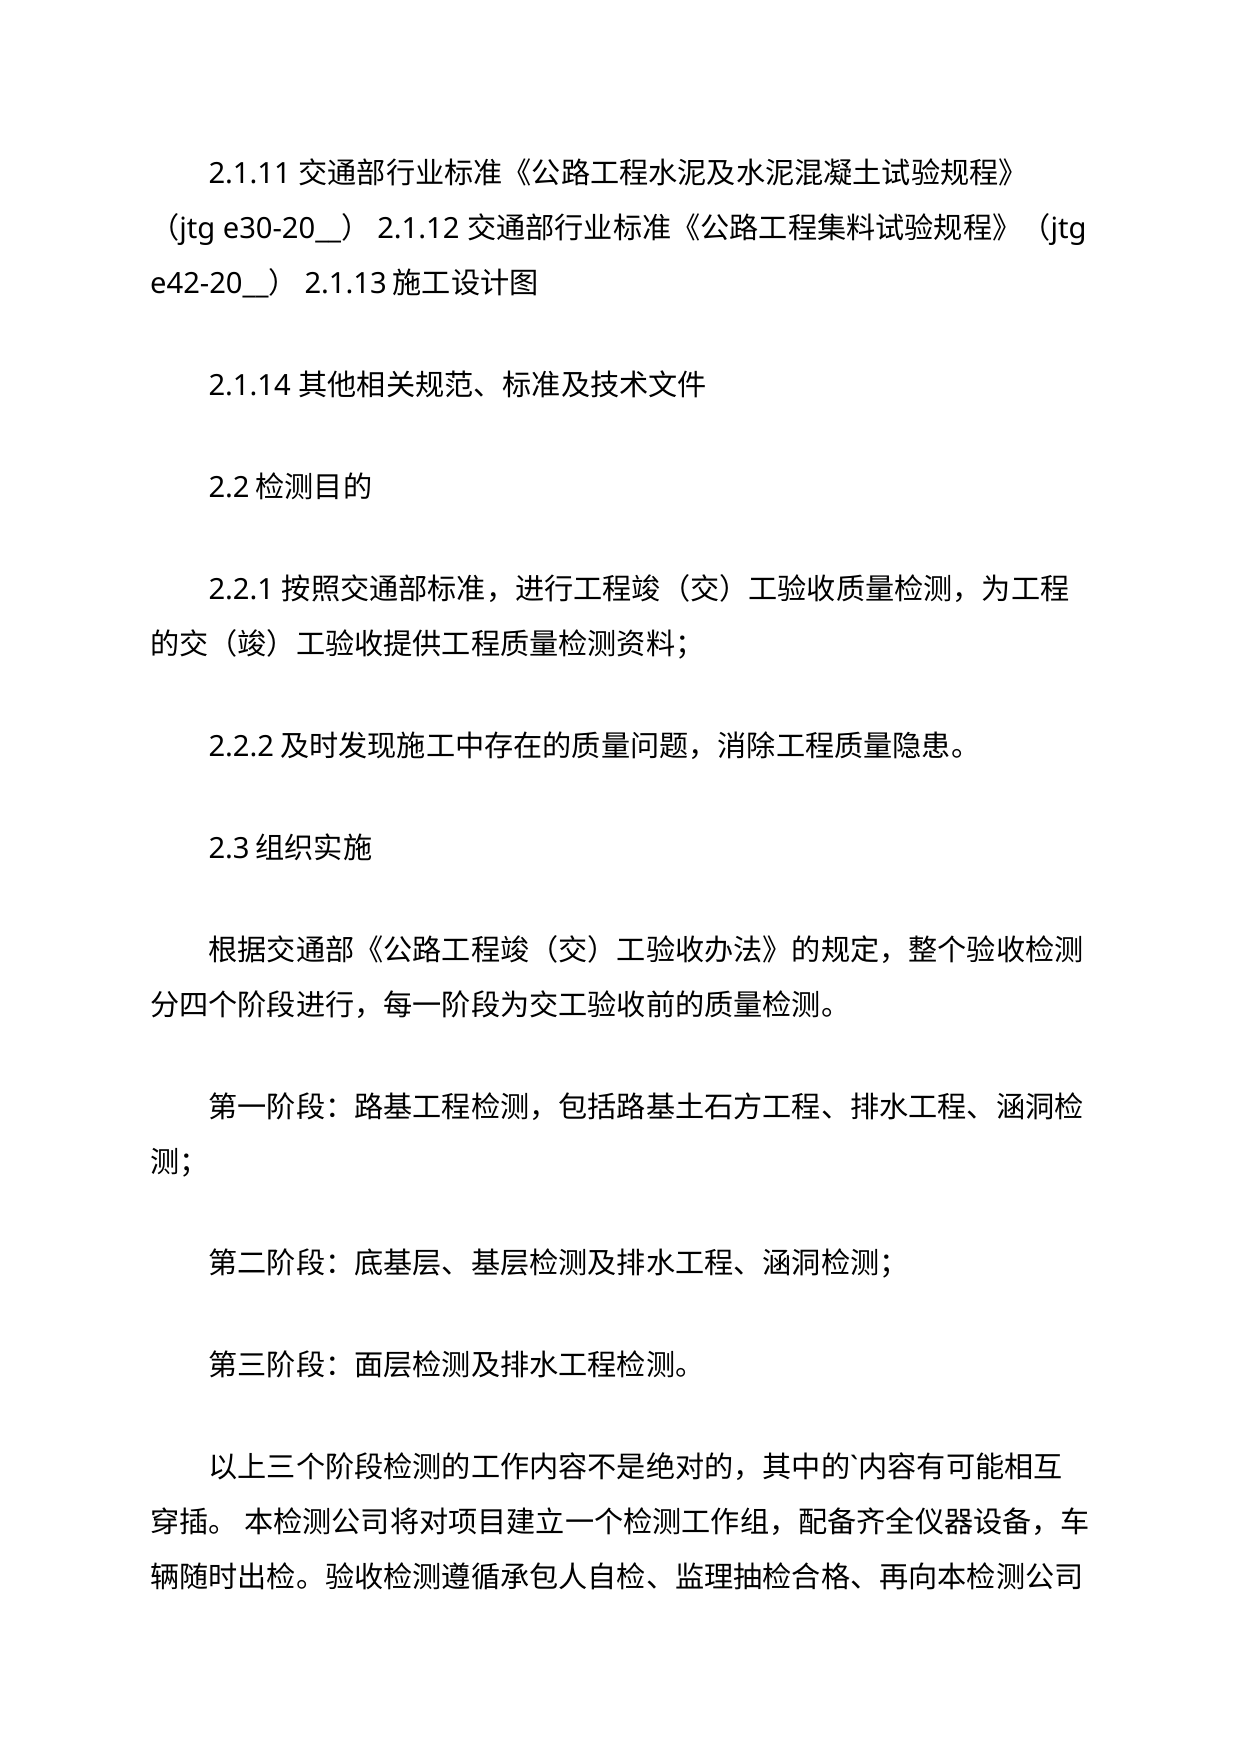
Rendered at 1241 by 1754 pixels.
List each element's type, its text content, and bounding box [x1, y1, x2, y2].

text 2.2检测目的 [150, 464, 1090, 506]
text 2.2.1 按照交通部标准，进行工程竣（交）工验收质量检测，为工程的交（竣）工验收提供工程质量检测资料； [150, 566, 1090, 663]
text 第三阶段：面层检测及排水工程检测。 [150, 1342, 1090, 1384]
text 2.3组织实施 [150, 825, 1090, 867]
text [150, 1443, 1090, 1596]
text 2.1.11 交通部行业标准《公路工程水泥及水泥混凝土试验规程》（jtg e30-20__） 2.1.12 交通部行业标准《公路工程集料试验规程》（jtg e42-20__） 2.1.13施工设计图 [150, 150, 1090, 302]
text 第一阶段：路基工程检测，包括路基土石方工程、排水工程、涵洞检测； [150, 1083, 1090, 1181]
text 2.1.14 其他相关规范、标准及技术文件 [150, 362, 1090, 404]
text 根据交通部《公路工程竣（交）工验收办法》的规定，整个验收检测分四个阶段进行，每一阶段为交工验收前的质量检测。 [150, 927, 1090, 1024]
text 2.2.2及时发现施工中存在的质量问题，消除工程质量隐患。 [150, 723, 1090, 765]
text 第二阶段：底基层、基层检测及排水工程、涵洞检测； [150, 1240, 1090, 1282]
